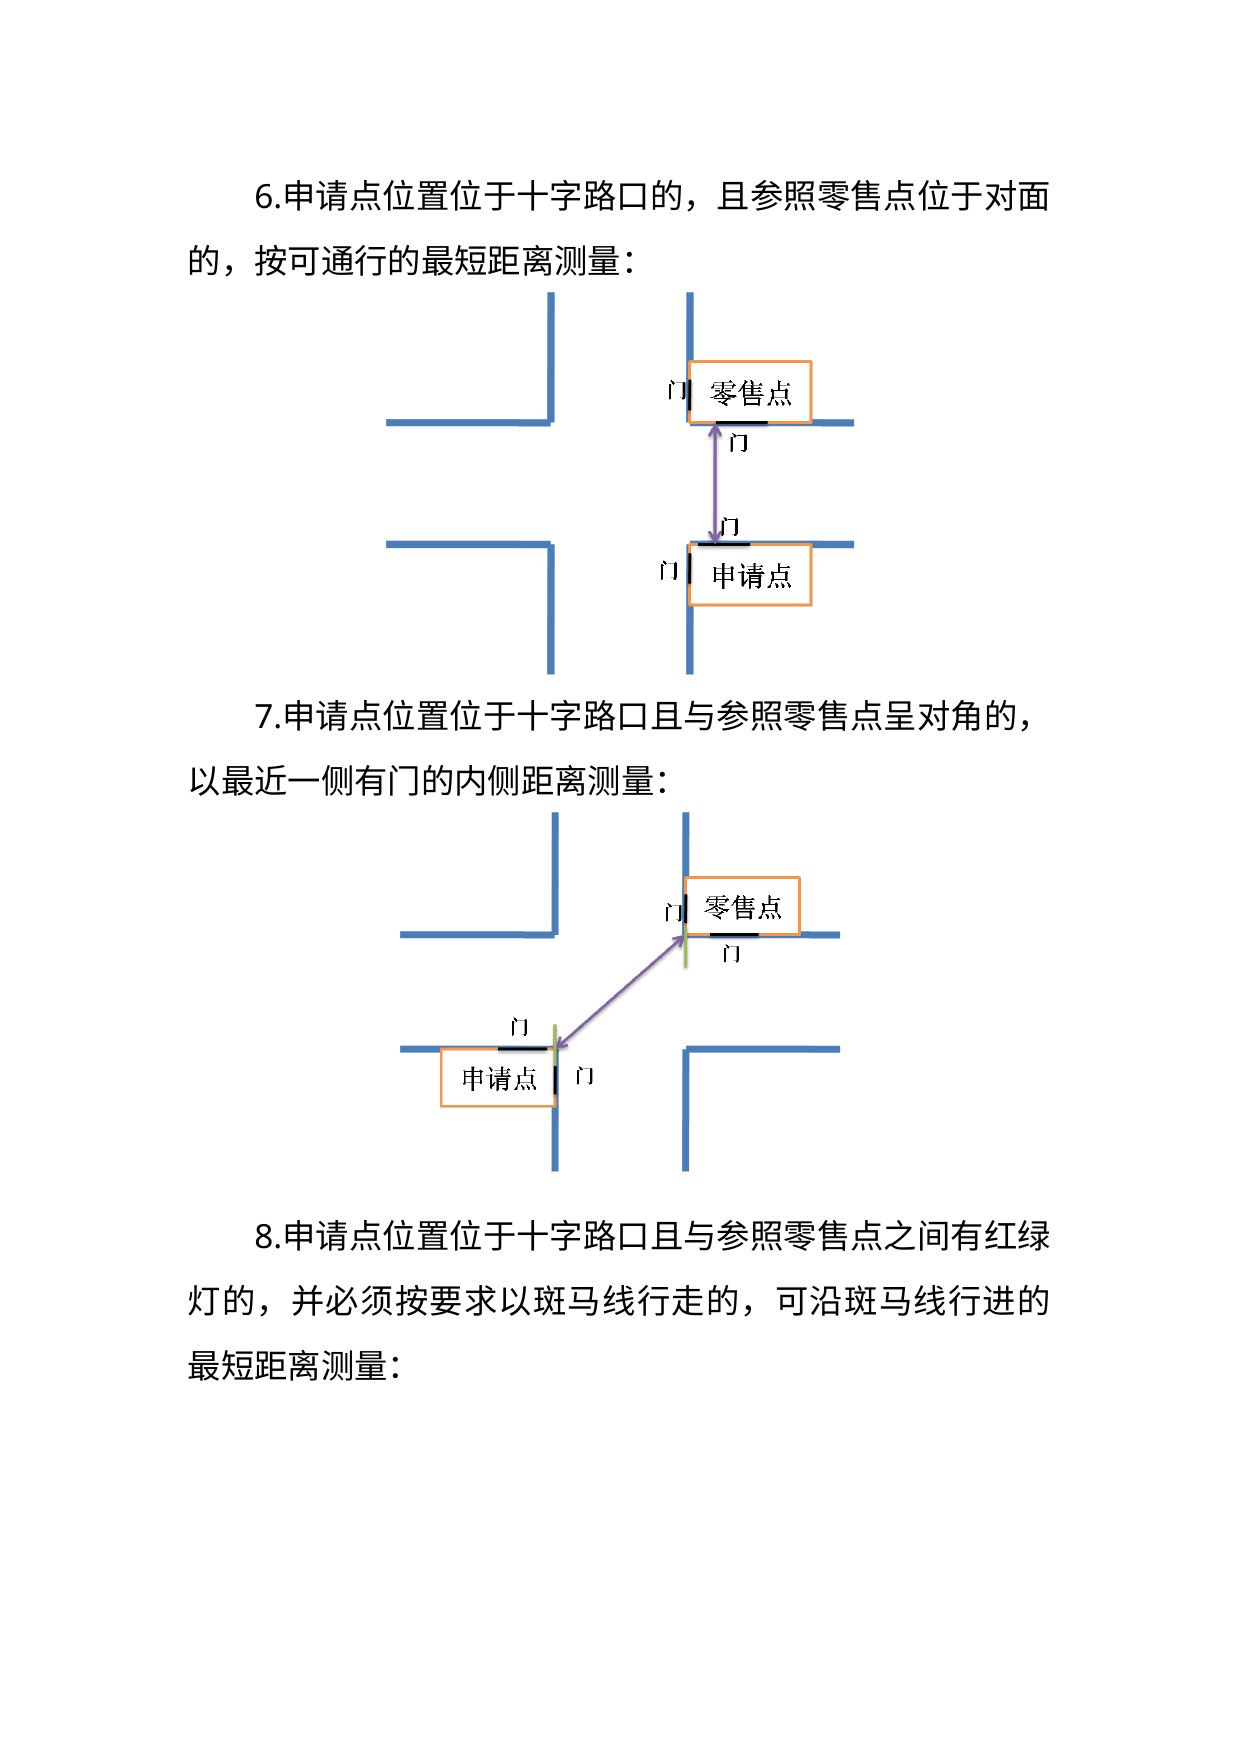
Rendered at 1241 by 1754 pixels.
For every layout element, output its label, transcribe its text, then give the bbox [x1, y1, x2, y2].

picture [399, 812, 841, 1172]
text 6.申请点位置位于十字路口的，且参照零售点位于对面的，按可通行的最短距离测量： [187, 162, 1053, 292]
text 8.申请点位置位于十字路口且与参照零售点之间有红绿灯的，并必须按要求以斑马线行走的，可沿斑马线行进的最短距离测量： [187, 1202, 1053, 1397]
text 7.申请点位置位于十字路口且与参照零售点呈对角的，以最近一侧有门的内侧距离测量： [187, 682, 1053, 812]
picture [385, 292, 855, 675]
